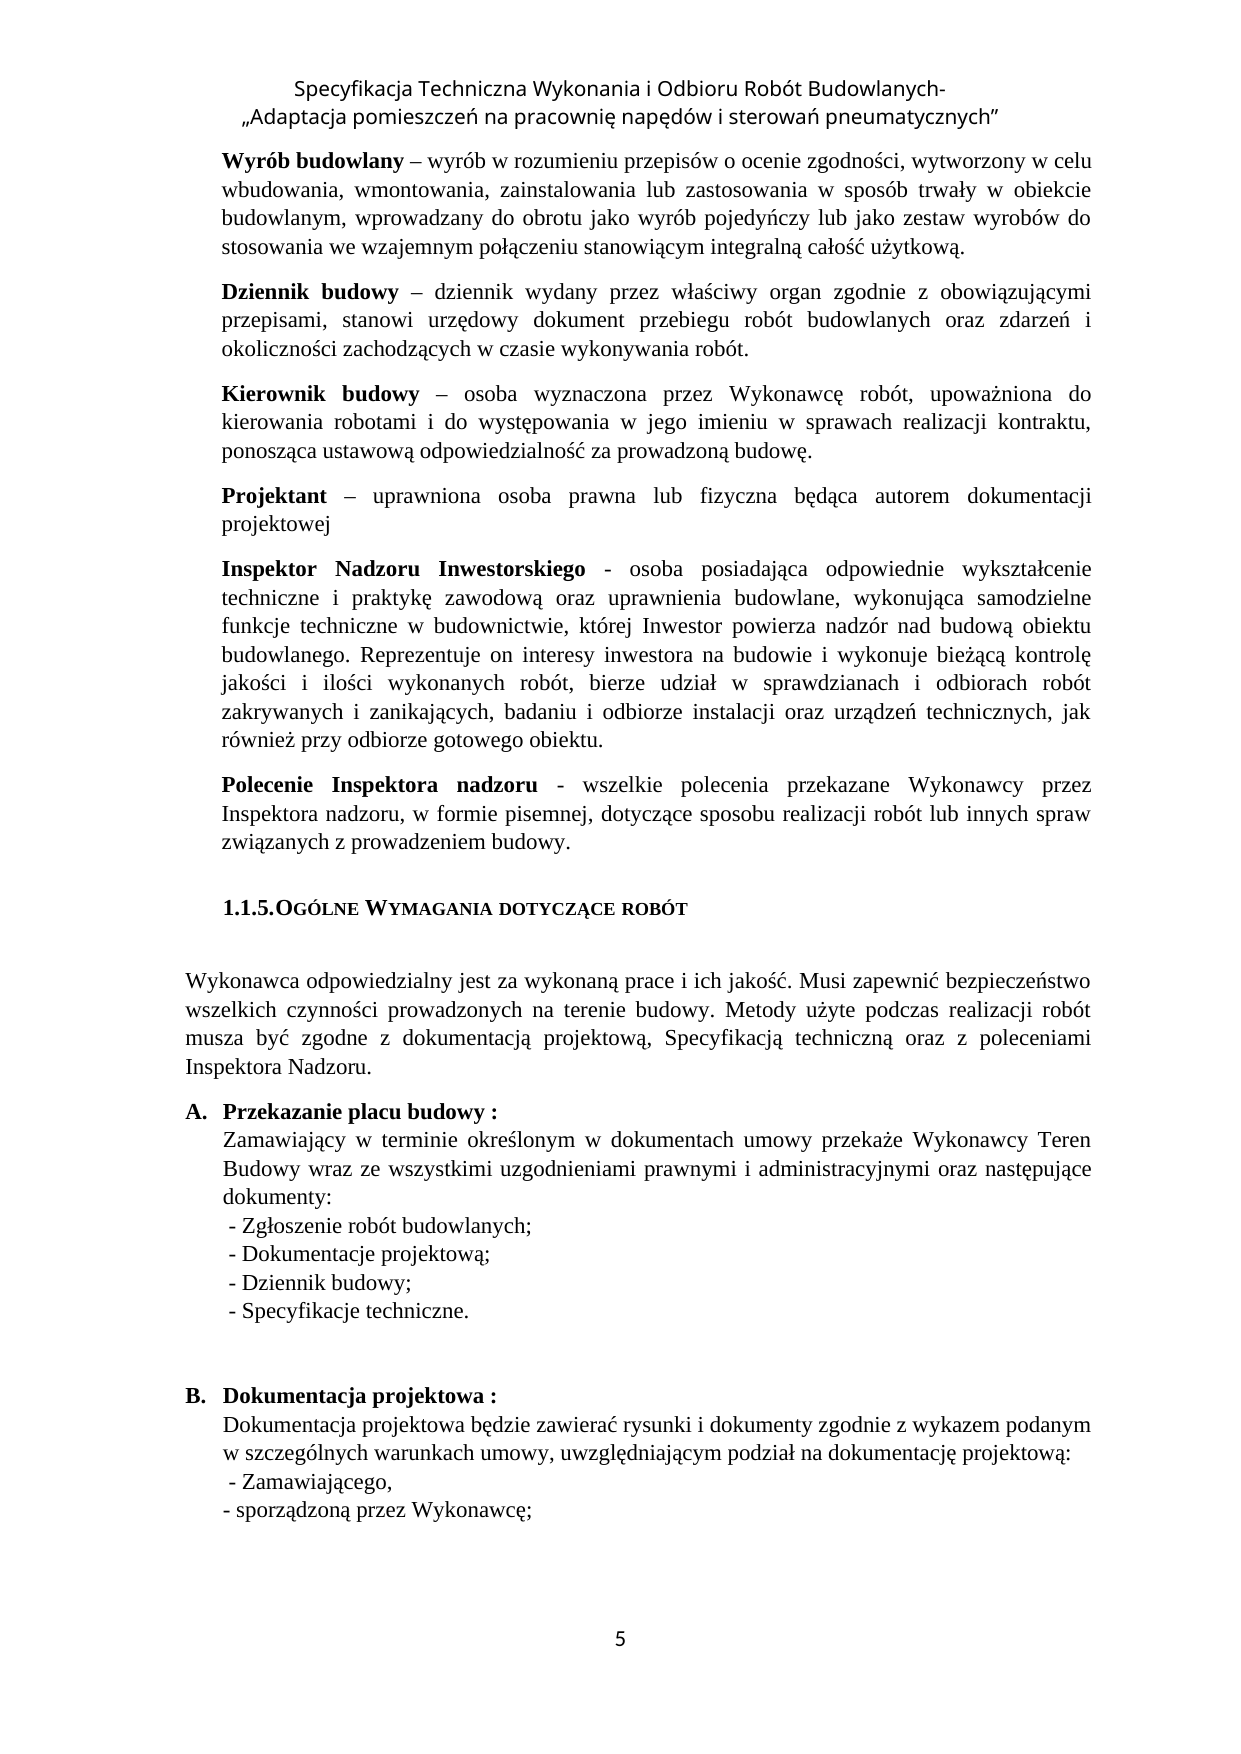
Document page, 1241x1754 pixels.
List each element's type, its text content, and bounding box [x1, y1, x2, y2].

text Kierownik budowy – osoba wyznaczona przez Wykonawcę robót, upoważniona do kierowania robotami i do występowania w jego imieniu w sprawach realizacji kontraktu, ponosząca ustawową odpowiedzialność za prowadzoną budowę. [221, 380, 1093, 463]
text Polecenie Inspektora nadzoru - wszelkie polecenia przekazane Wykonawcy przez Inspektora nadzoru, w formie pisemnej, dotyczące sposobu realizacji robót lub innych spraw związanych z prowadzeniem budowy. [221, 771, 1093, 854]
text Projektant – uprawniona osoba prawna lub fizyczna będąca autorem dokumentacji projektowej [221, 482, 1093, 537]
text Wyrób budowlany – wyrób w rozumieniu przepisów o ocenie zgodności, wytworzony w celu wbudowania, wmontowania, zainstalowania lub zastosowania w sposób trwały w obiekcie budowlanym, wprowadzany do obrotu jako wyrób pojedyńczy lub jako zestaw wyrobów do stosowania we wzajemnym połączeniu stanowiącym integralną całość użytkową. [221, 148, 1093, 259]
list - Dokumentacje projektową; [223, 1240, 1093, 1267]
text Dziennik budowy – dziennik wydany przez właściwy organ zgodnie z obowiązującymi przepisami, stanowi urzędowy dokument przebiegu robót budowlanych oraz zdarzeń i okoliczności zachodzących w czasie wykonywania robót. [221, 278, 1093, 361]
list - Zgłoszenie robót budowlanych; [223, 1212, 1093, 1238]
text Inspektor Nadzoru Inwestorskiego - osoba posiadająca odpowiednie wykształcenie techniczne i praktykę zawodową oraz uprawnienia budowlane, wykonująca samodzielne funkcje techniczne w budownictwie, której Inwestor powierza nadzór nad budową obiektu budowlanego. Reprezentuje on interesy inwestora na budowie i wykonuje bieżącą kontrolę jakości i ilości wykonanych robót, bierze udział w sprawdzianach i odbiorach robót zakrywanych i zanikających, badaniu i odbiorze instalacji oraz urządzeń technicznych, jak również przy odbiorze gotowego obiektu. [221, 556, 1093, 752]
list Dokumentacja projektowa będzie zawierać rysunki i dokumenty zgodnie z wykazem podanym w szczególnych warunkach umowy, uwzględniającym podział na dokumentację projektową: [223, 1411, 1093, 1466]
list - sporządzoną przez Wykonawcę; [223, 1496, 1093, 1522]
subtitle Ogólne Wymagania dotyczące robót [223, 894, 1093, 920]
list Zamawiający w terminie określonym w dokumentach umowy przekaże Wykonawcy Teren Budowy wraz ze wszystkimi uzgodnieniami prawnymi i administracyjnymi oraz następujące dokumenty: [223, 1126, 1093, 1210]
list - Specyfikacje techniczne. [223, 1297, 1093, 1323]
list Przekazanie placu budowy : [185, 1098, 1093, 1124]
list - Zamawiającego, [223, 1468, 1093, 1494]
list Dokumentacja projektowa : [185, 1382, 1093, 1409]
list - Dziennik budowy; [223, 1269, 1093, 1295]
text Wykonawca odpowiedzialny jest za wykonaną prace i ich jakość. Musi zapewnić bezpieczeństwo wszelkich czynności prowadzonych na terenie budowy. Metody użyte podczas realizacji robót musza być zgodne z dokumentacją projektową, Specyfikacją techniczną oraz z poleceniami Inspektora Nadzoru. [185, 968, 1093, 1079]
